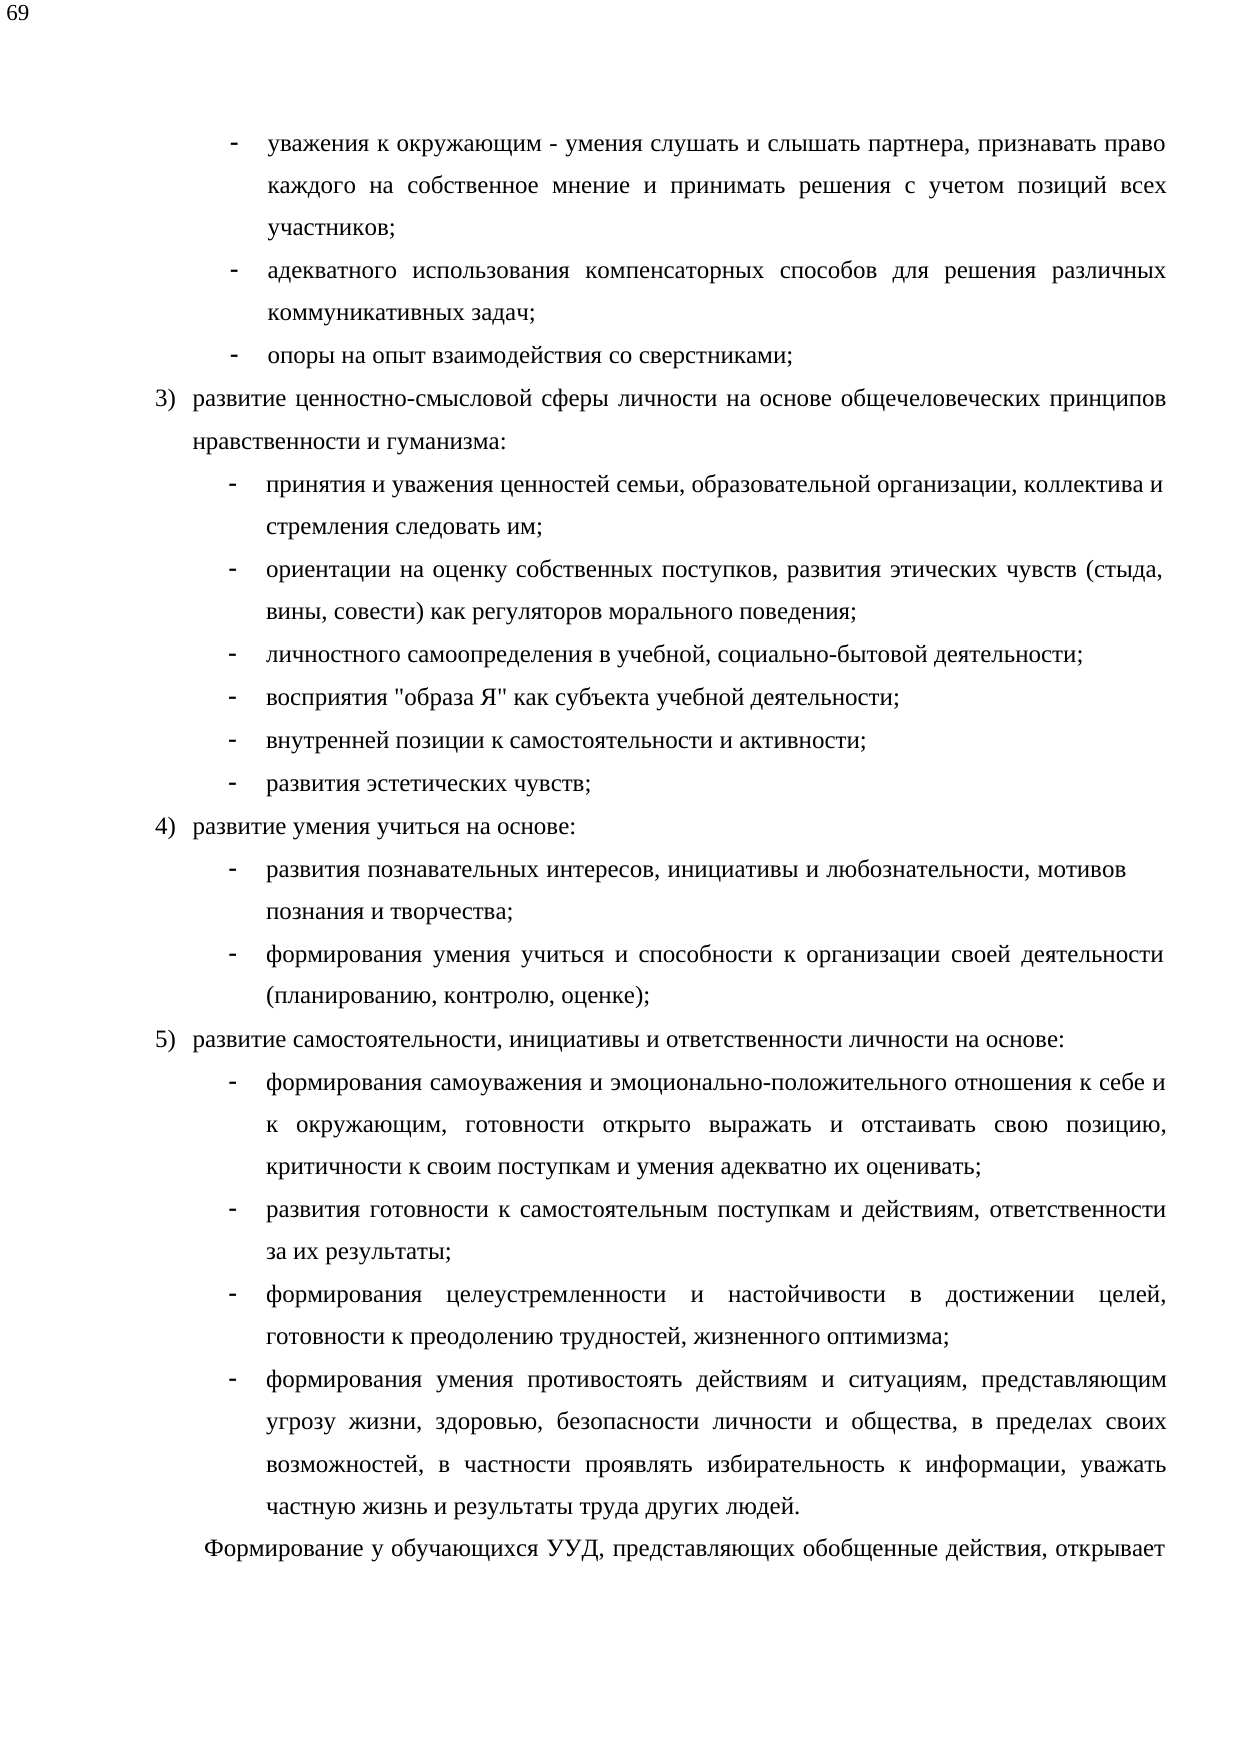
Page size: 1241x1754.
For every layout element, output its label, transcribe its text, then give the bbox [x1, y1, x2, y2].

list развития познавательных интересов, инициативы и любознательности, мотивов познания и творчества; [228, 854, 1166, 924]
list развитие ценностно-смысловой сферы личности на основе общечеловеческих принципов нравственности и гуманизма: [155, 383, 1167, 455]
list формирования умения противостоять действиям и ситуациям, представляющим угрозу жизни, здоровью, безопасности личности и общества, в пределах своих возможностей, в частности проявлять избирательность к информации, уважать частную жизнь и результаты труда других людей. [228, 1364, 1167, 1520]
list формирования умения учиться и способности к организации своей деятельности (планированию, контролю, оценке); [228, 939, 1166, 1009]
list внутренней позиции к самостоятельности и активности; [228, 725, 1180, 754]
list развития готовности к самостоятельным поступкам и действиям, ответственности за их результаты; [228, 1194, 1167, 1265]
list развития эстетических чувств; [228, 768, 1180, 797]
list ориентации на оценку собственных поступков, развития этических чувств (стыда, вины, совести) как регуляторов морального поведения; [228, 554, 1166, 624]
list развитие самостоятельности, инициативы и ответственности личности на основе: [155, 1024, 1180, 1053]
list формирования самоуважения и эмоционально-положительного отношения к себе и к окружающим, готовности открыто выражать и отстаивать свою позицию, критичности к своим поступкам и умения адекватно их оценивать; [228, 1067, 1167, 1180]
list формирования целеустремленности и настойчивости в достижении целей, готовности к преодолению трудностей, жизненного оптимизма; [228, 1279, 1166, 1349]
list адекватного использования компенсаторных способов для решения различных коммуникативных задач; [230, 255, 1166, 326]
list опоры на опыт взаимодействия со сверстниками; [230, 340, 1180, 369]
list уважения к окружающим - умения слушать и слышать партнера, признавать право каждого на собственное мнение и принимать решения с учетом позиций всех участников; [230, 128, 1167, 241]
list личностного самоопределения в учебной, социально-бытовой деятельности; [228, 639, 1180, 668]
list восприятия "образа Я" как субъекта учебной деятельности; [228, 682, 1180, 711]
list развитие умения учиться на основе: [155, 811, 1180, 839]
text Формирование у обучающихся УУД, представляющих обобщенные действия, открывает [204, 1534, 1180, 1562]
list принятия и уважения ценностей семьи, образовательной организации, коллектива и стремления следовать им; [228, 469, 1166, 540]
